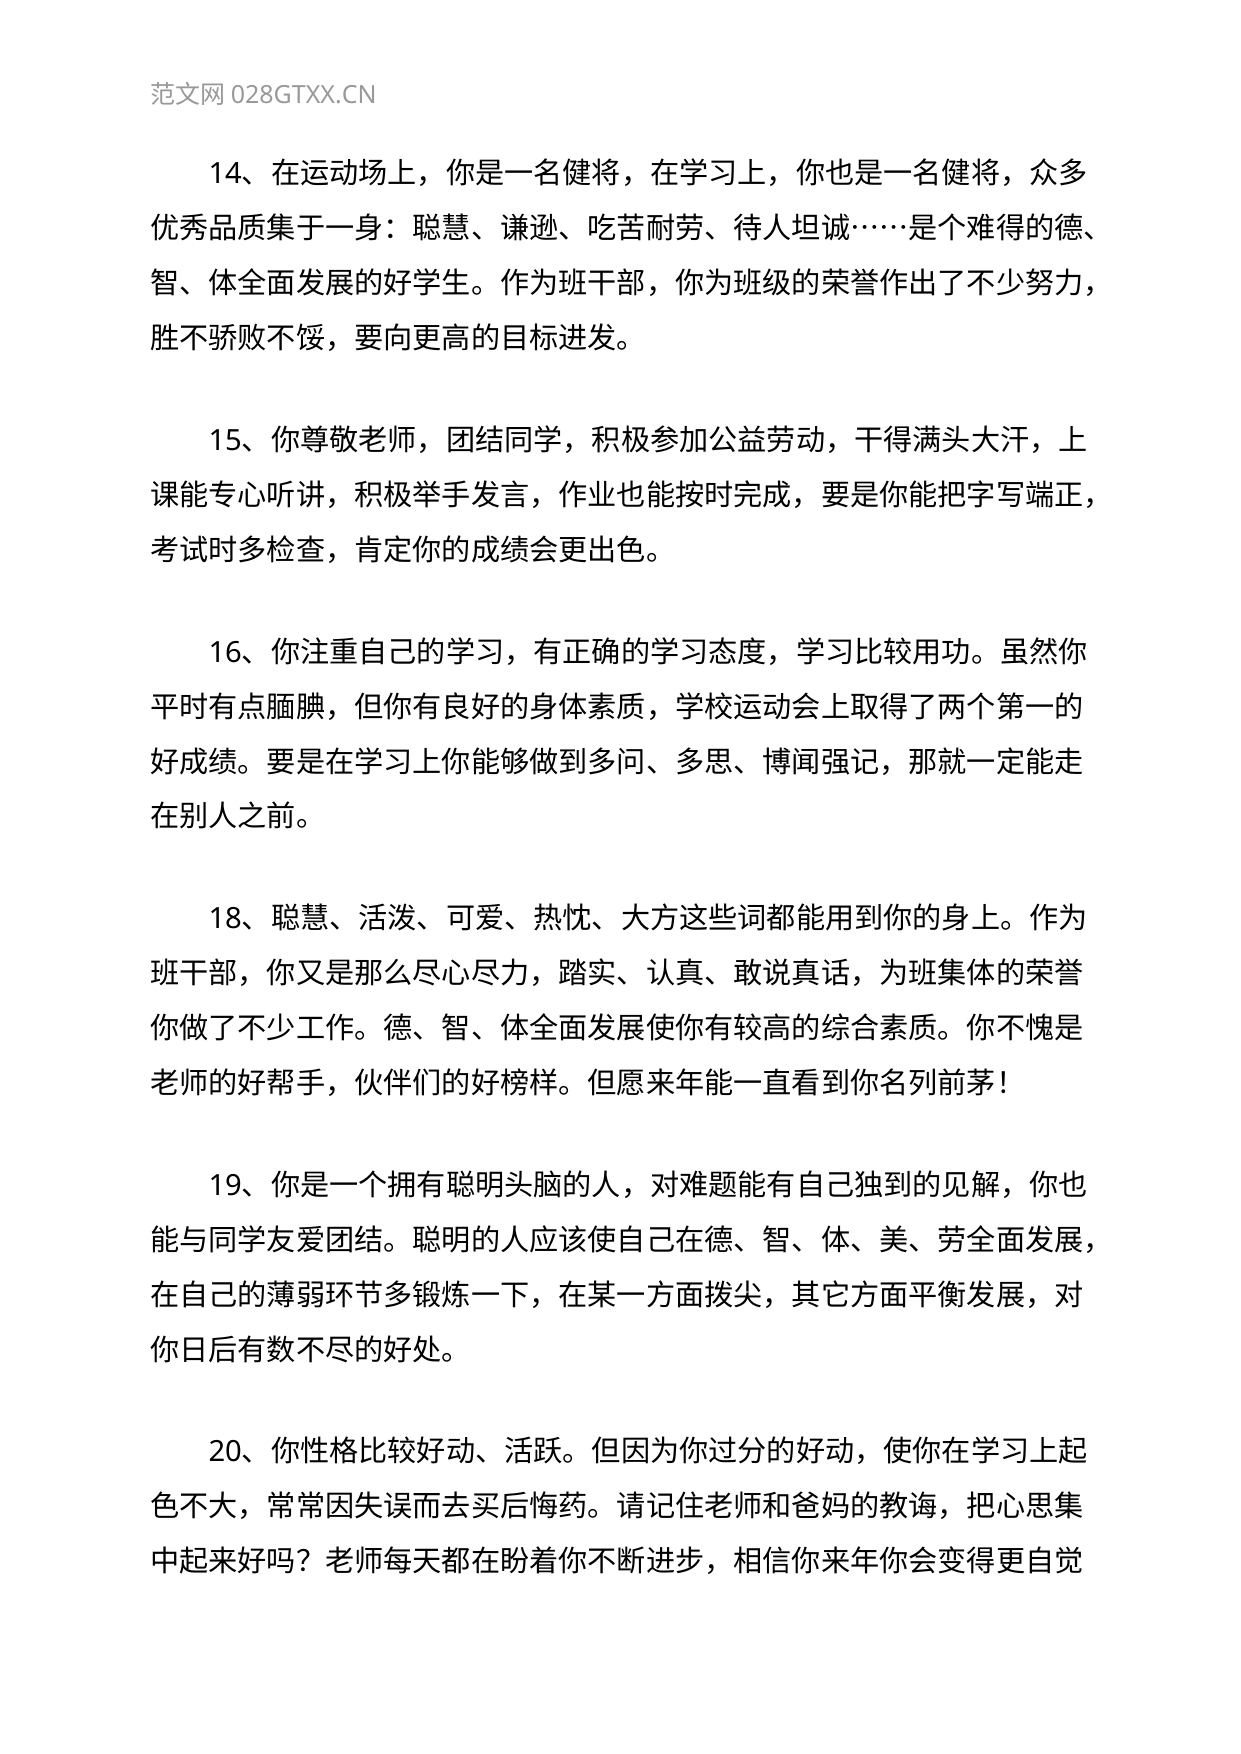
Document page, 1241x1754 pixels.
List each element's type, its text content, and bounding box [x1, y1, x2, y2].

text 15、你尊敬老师，团结同学，积极参加公益劳动，干得满头大汗，上课能专心听讲，积极举手发言，作业也能按时完成，要是你能把字写端正，考试时多检查，肯定你的成绩会更出色。 [150, 417, 1090, 569]
text 18、聪慧、活泼、可爱、热忱、大方这些词都能用到你的身上。作为班干部，你又是那么尽心尽力，踏实、认真、敢说真话，为班集体的荣誉你做了不少工作。德、智、体全面发展使你有较高的综合素质。你不愧是老师的好帮手，伙伴们的好榜样。但愿来年能一直看到你名列前茅！ [150, 895, 1090, 1102]
text 14、在运动场上，你是一名健将，在学习上，你也是一名健将，众多优秀品质集于一身：聪慧、谦逊、吃苦耐劳、待人坦诚……是个难得的德、智、体全面发展的好学生。作为班干部，你为班级的荣誉作出了不少努力，胜不骄败不馁，要向更高的目标进发。 [150, 150, 1090, 357]
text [150, 1428, 1090, 1580]
text 16、你注重自己的学习，有正确的学习态度，学习比较用功。虽然你平时有点腼腆，但你有良好的身体素质，学校运动会上取得了两个第一的好成绩。要是在学习上你能够做到多问、多思、博闻强记，那就一定能走在别人之前。 [150, 628, 1090, 835]
text 19、你是一个拥有聪明头脑的人，对难题能有自己独到的见解，你也能与同学友爱团结。聪明的人应该使自己在德、智、体、美、劳全面发展，在自己的薄弱环节多锻炼一下，在某一方面拨尖，其它方面平衡发展，对你日后有数不尽的好处。 [150, 1161, 1090, 1368]
